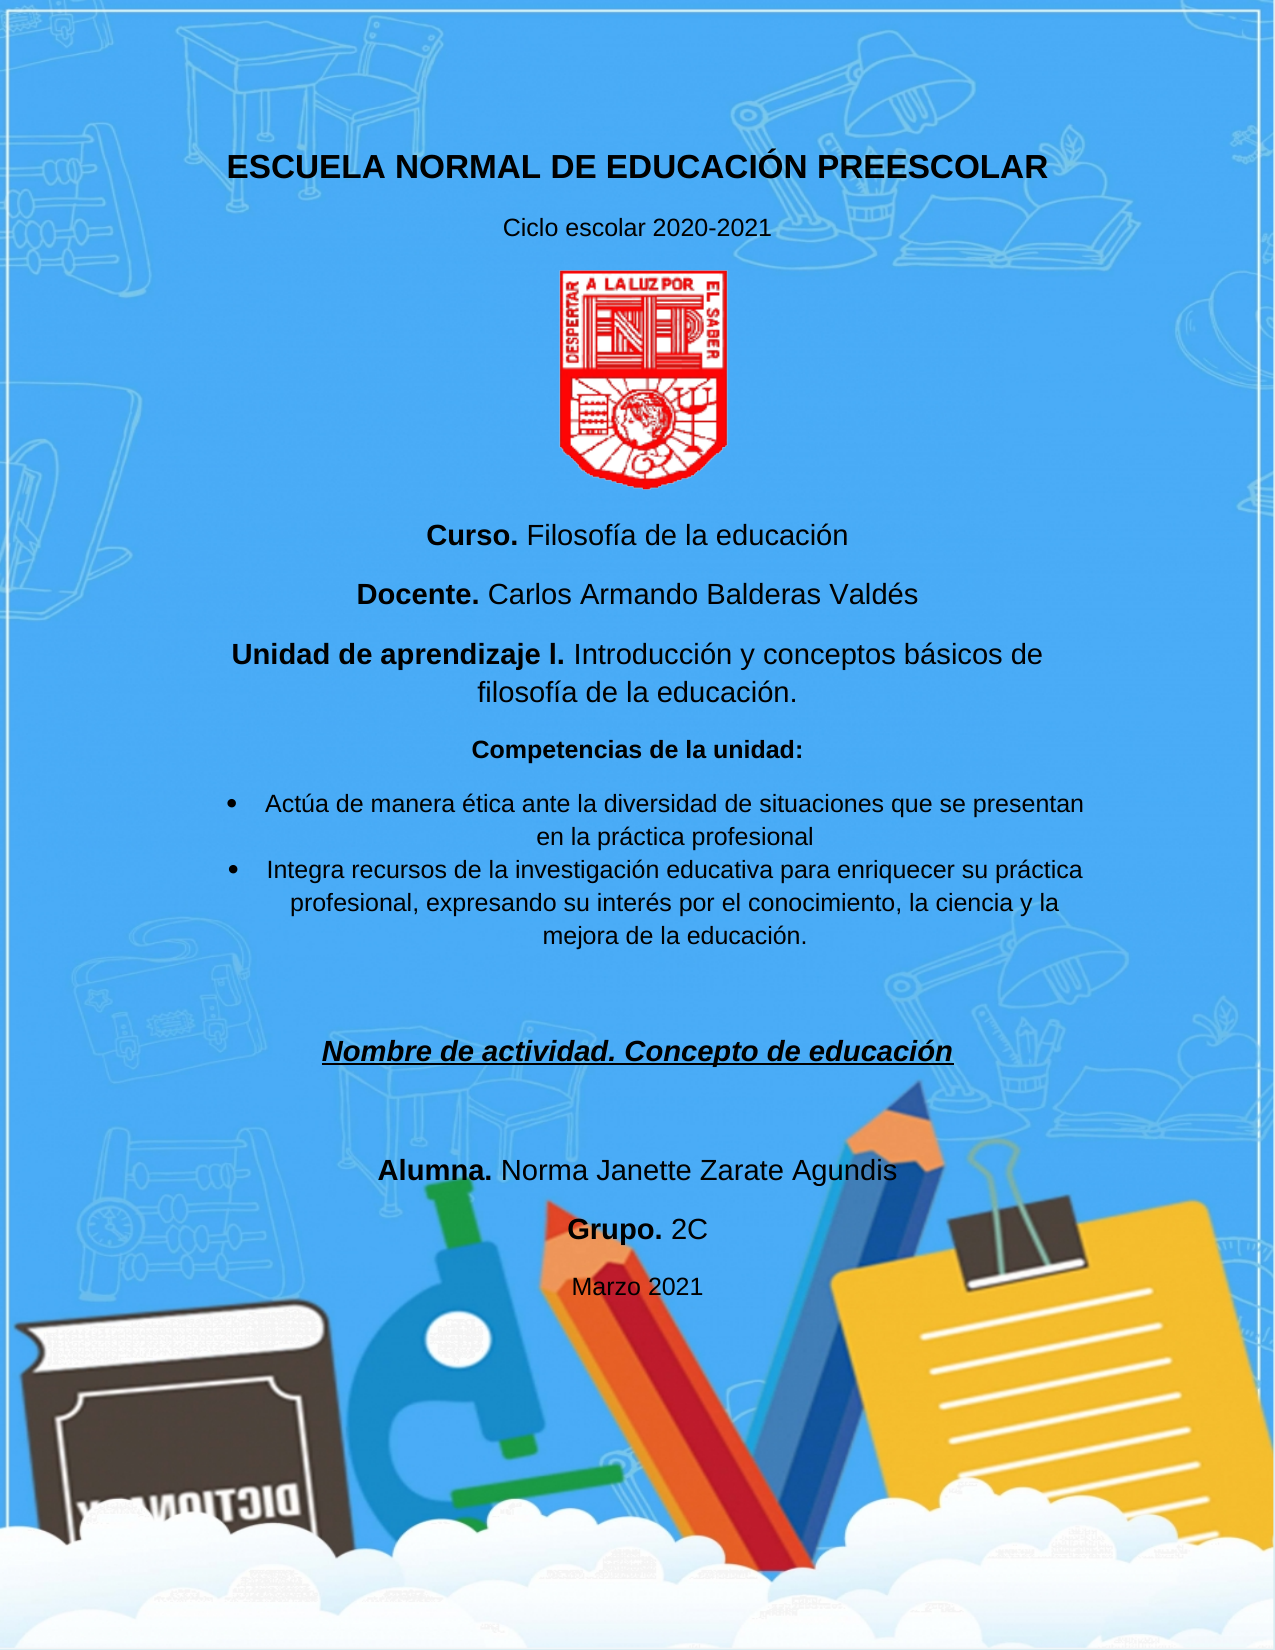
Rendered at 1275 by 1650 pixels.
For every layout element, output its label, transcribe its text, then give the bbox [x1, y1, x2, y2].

text Competencias de la unidad: [177, 735, 1098, 763]
text Alumna. Norma Janette Zarate Agundis [177, 1153, 1098, 1186]
text Unidad de aprendizaje l. Introducción y conceptos básicos de filosofía de la educación. [177, 637, 1098, 709]
text ESCUELA NORMAL DE EDUCACIÓN PREESCOLAR [177, 148, 1098, 186]
picture [0, 0, 1274, 1649]
text Docente. Carlos Armando Balderas Valdés [177, 577, 1098, 611]
text Curso. Filosofía de la educación [177, 518, 1098, 552]
text Marzo 2021 [177, 1272, 1098, 1300]
list Integra recursos de la investigación educativa para enriquecer su práctica profesional, expresando su interés por el conocimiento, la ciencia y la mejora de la educación. [215, 855, 1098, 949]
text Grupo. 2C [177, 1212, 1098, 1246]
text Ciclo escolar 2020-2021 [177, 213, 1098, 241]
list Actúa de manera ética ante la diversidad de situaciones que se presentan en la práctica profesional [215, 788, 1098, 850]
text Nombre de actividad. Concepto de educación [177, 1034, 1098, 1068]
